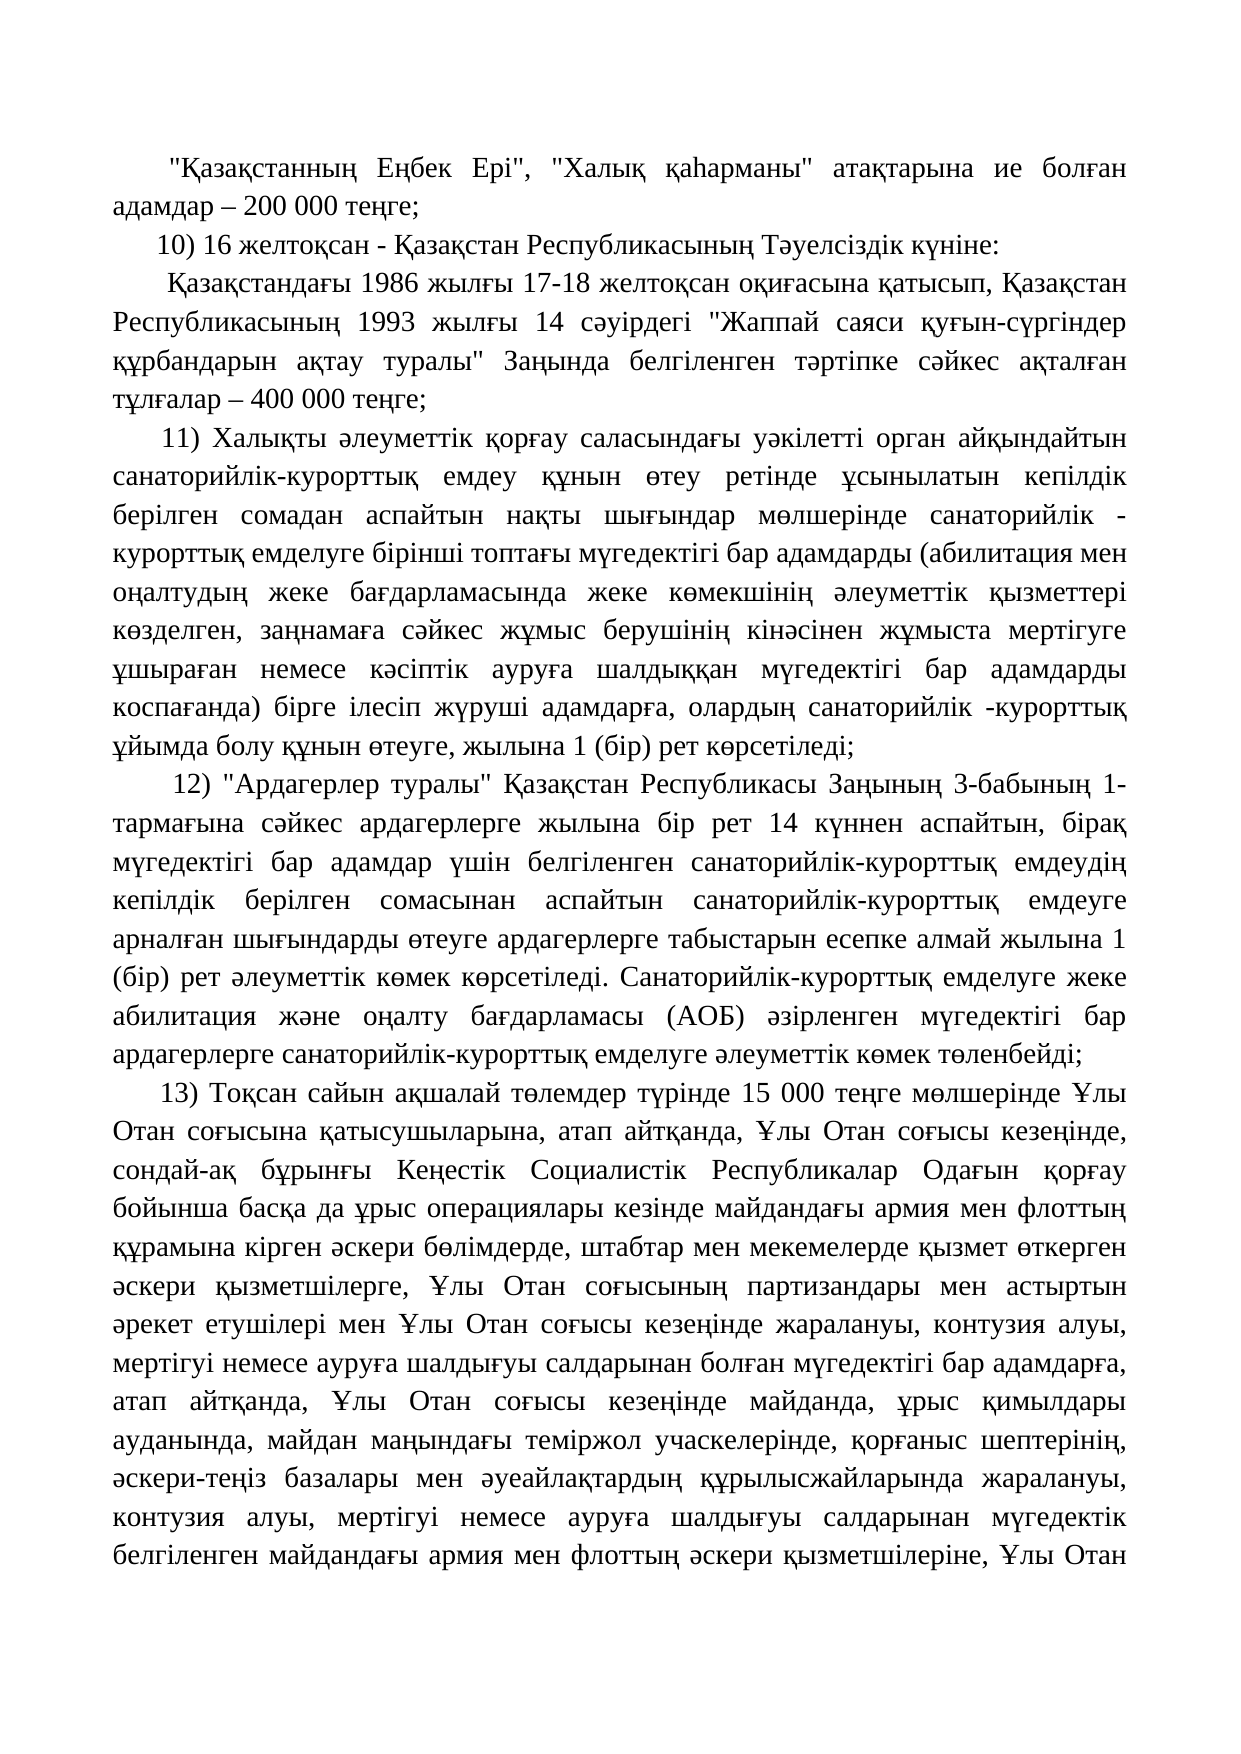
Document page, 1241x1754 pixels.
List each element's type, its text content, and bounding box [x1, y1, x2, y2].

text 10) 16 желтоқсан - Қазақстан Республикасының Тәуелсіздік күніне: [112, 227, 1128, 261]
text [112, 1075, 1128, 1571]
text Қазақстандағы 1986 жылғы 17-18 желтоқсан оқиғасына қатысып, Қазақстан Республикасының 1993 жылғы 14 сәуірдегі "Жаппай саяси қуғын-сүргіндер құрбандарын ақтау туралы" Заңында белгіленген тәртіпке сәйкес ақталған тұлғалар – 400 000 теңге; [112, 266, 1128, 415]
text 12) "Ардагерлер туралы" Қазақстан Республикасы Заңының 3-бабының 1-тармағына сәйкес ардагерлерге жылына бір рет 14 күннен аспайтын, бірақ мүгедектігі бар адамдар үшін белгіленген санаторийлік-курорттық емдеудің кепілдік берілген сомасынан аспайтын санаторийлік-курорттық емдеуге арналған шығындарды өтеуге ардагерлерге табыстарын есепке алмай жылына 1 (бір) рет әлеуметтік көмек көрсетіледі. Санаторийлік-курорттық емделуге жеке абилитация және оңалту бағдарламасы (АОБ) әзірленген мүгедектігі бар ардагерлерге санаторийлік-курорттық емделуге әлеуметтік көмек төленбейді; [112, 767, 1128, 1070]
text 11) Халықты әлеуметтік қорғау саласындағы уәкілетті орган айқындайтын санаторийлік-курорттық емдеу құнын өтеу ретінде ұсынылатын кепілдік берілген сомадан аспайтын нақты шығындар мөлшерінде санаторийлік - курорттық емделуге бірінші топтағы мүгедектігі бар адамдарды (абилитация мен оңалтудың жеке бағдарламасында жеке көмекшінің әлеуметтік қызметтері көзделген, заңнамаға сәйкес жұмыс берушінің кінәсінен жұмыста мертігуге ұшыраған немесе кәсіптік ауруға шалдыққан мүгедектігі бар адамдарды коспағанда) бірге ілесіп жүруші адамдарға, олардың санаторийлік -курорттық ұйымда болу құнын өтеуге, жылына 1 (бір) рет көрсетіледі; [112, 420, 1128, 762]
text "Қазақстанның Еңбек Ері", "Халық қаһарманы" атақтарына ие болған адамдар – 200 000 теңге; [112, 150, 1128, 222]
